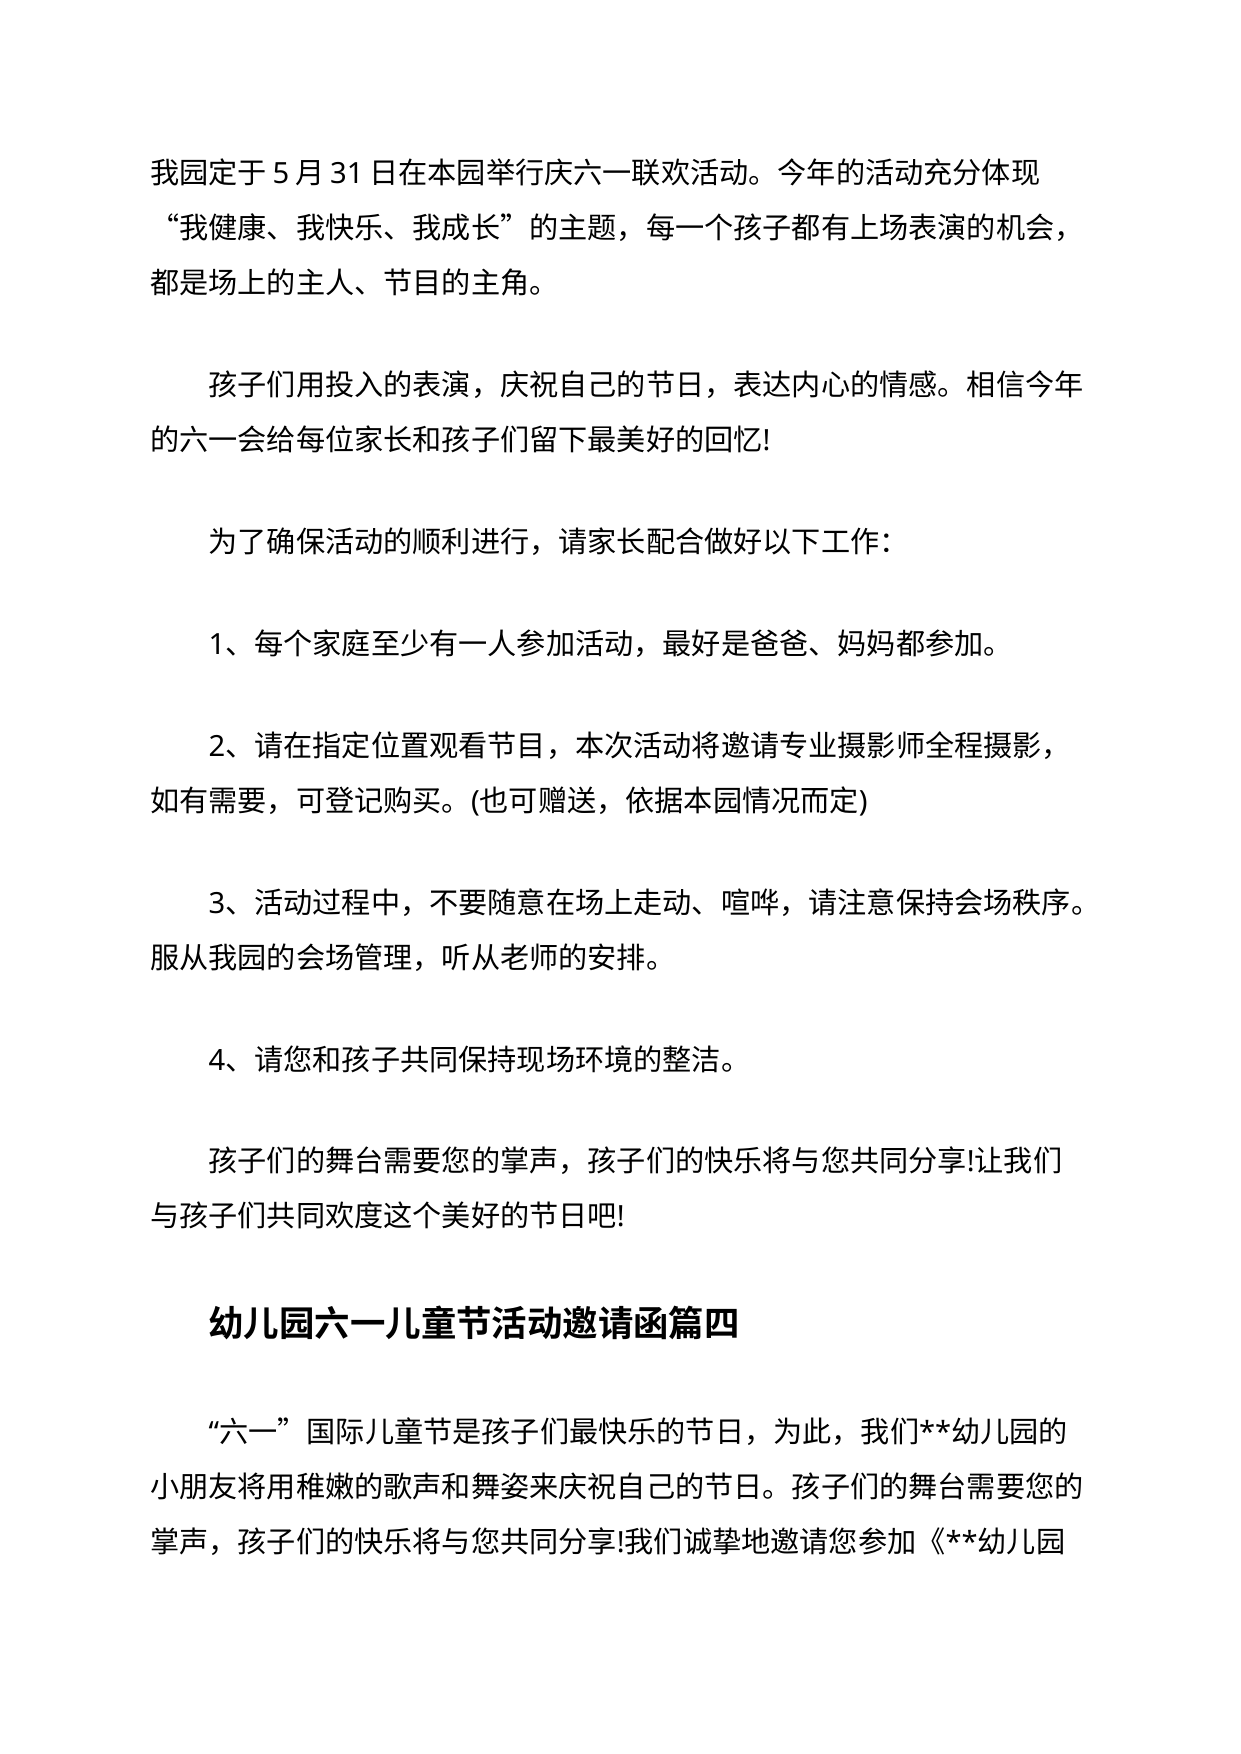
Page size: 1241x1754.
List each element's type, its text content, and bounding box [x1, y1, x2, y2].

text 孩子们用投入的表演，庆祝自己的节日，表达内心的情感。相信今年的六一会给每位家长和孩子们留下最美好的回忆! [150, 362, 1090, 459]
text 3、活动过程中，不要随意在场上走动、喧哗，请注意保持会场秩序。服从我园的会场管理，听从老师的安排。 [150, 879, 1090, 977]
text 4、请您和孩子共同保持现场环境的整洁。 [150, 1036, 1090, 1078]
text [150, 150, 1090, 302]
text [150, 1408, 1090, 1561]
text 孩子们的舞台需要您的掌声，孩子们的快乐将与您共同分享!让我们与孩子们共同欢度这个美好的节日吧! [150, 1138, 1090, 1235]
text 为了确保活动的顺利进行，请家长配合做好以下工作： [150, 518, 1090, 561]
text 幼儿园六一儿童节活动邀请函篇四 [150, 1295, 1090, 1346]
text 2、请在指定位置观看节目，本次活动将邀请专业摄影师全程摄影，如有需要，可登记购买。(也可赠送，依据本园情况而定) [150, 722, 1090, 820]
text 1、每个家庭至少有一人参加活动，最好是爸爸、妈妈都参加。 [150, 620, 1090, 663]
